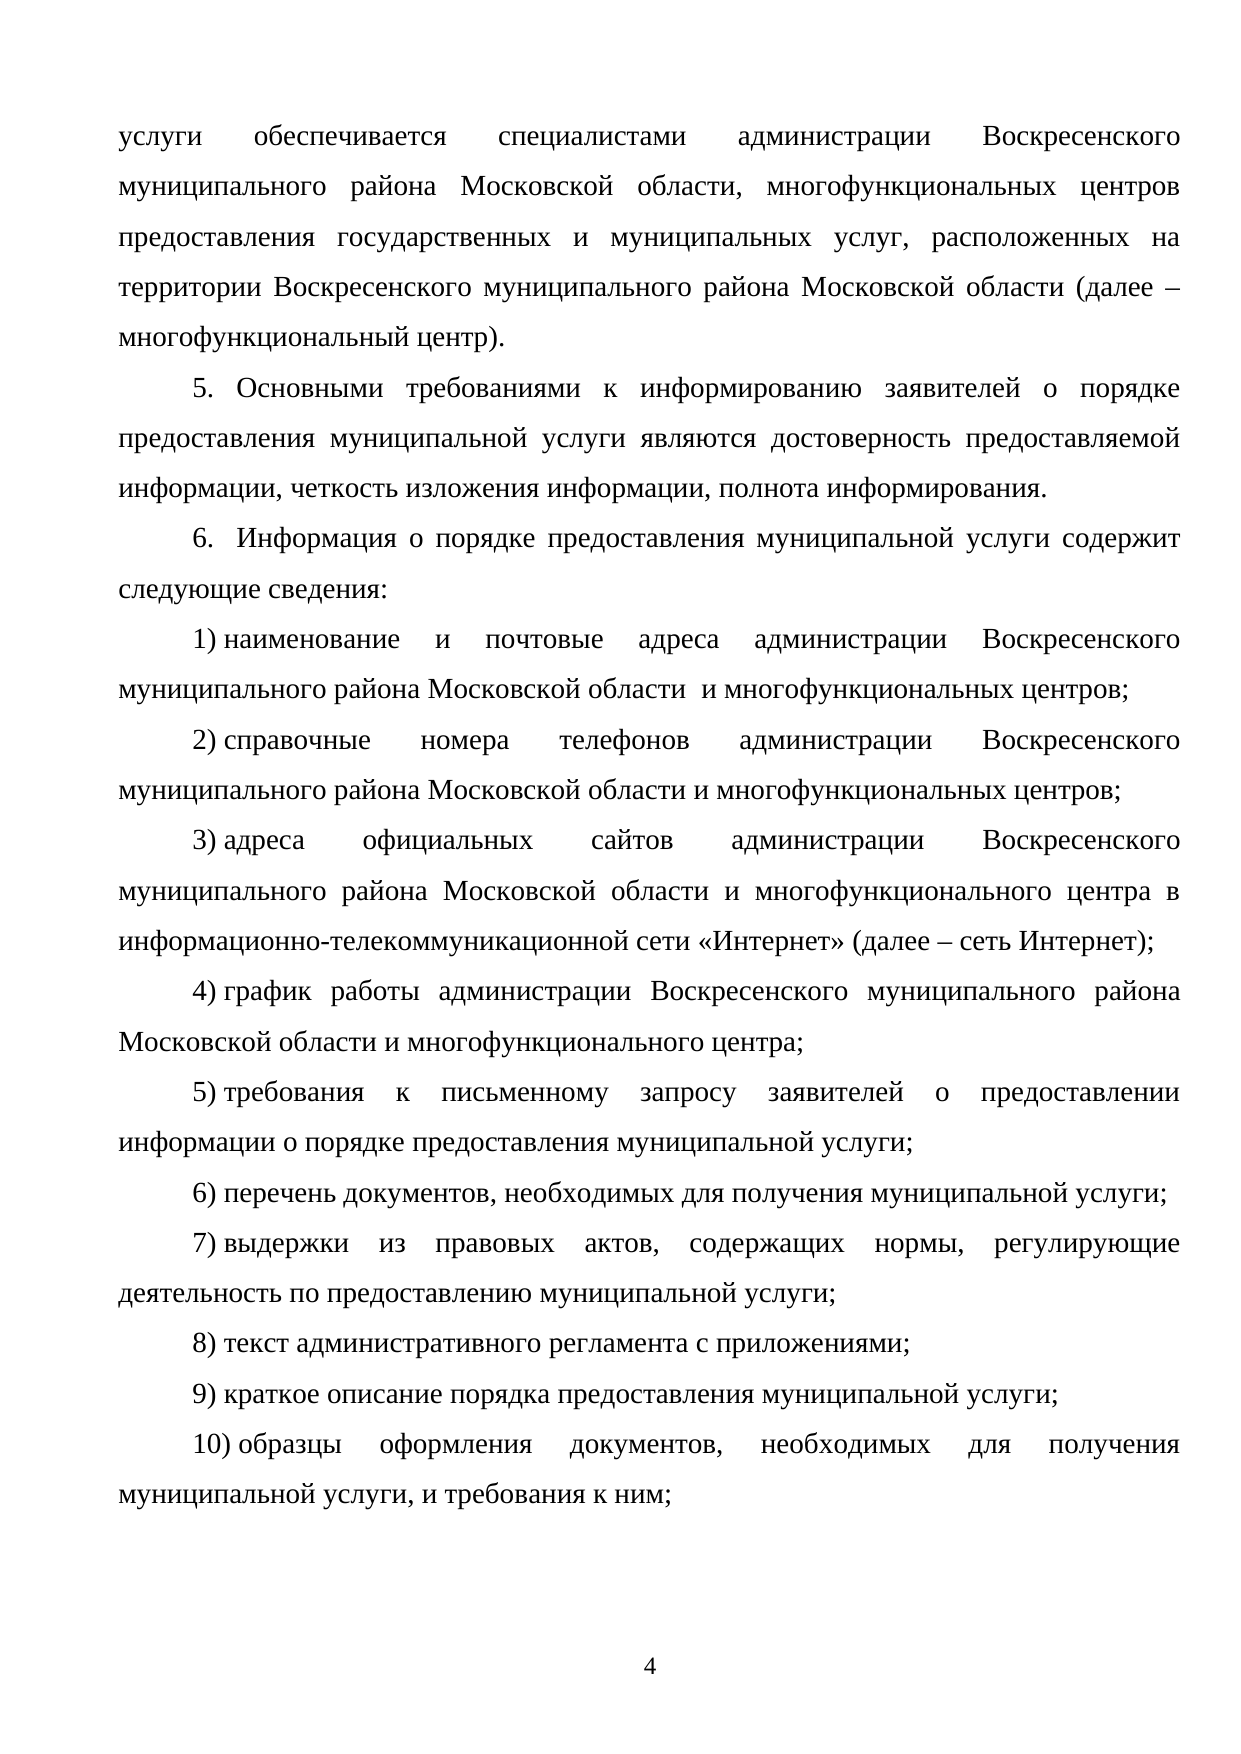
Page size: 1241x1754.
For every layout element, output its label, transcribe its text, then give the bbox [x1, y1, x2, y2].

text 9) краткое описание порядка предоставления муниципальной услуги; [118, 1376, 1181, 1409]
text 1) наименование и почтовые адреса администрации Воскресенского муниципального района Московской области и многофункциональных центров; [118, 621, 1181, 705]
list Основными требованиями к информированию заявителей о порядке предоставления муниципальной услуги являются достоверность предоставляемой информации, четкость изложения информации, полнота информирования. [118, 370, 1181, 504]
text 7) выдержки из правовых актов, содержащих нормы, регулирующие деятельность по предоставлению муниципальной услуги; [118, 1225, 1181, 1309]
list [118, 118, 1181, 353]
text 5) требования к письменному запросу заявителей о предоставлении информации о порядке предоставления муниципальной услуги; [118, 1074, 1181, 1158]
text 3) адреса официальных сайтов администрации Воскресенского муниципального района Московской области и многофункционального центра в информационно-телекоммуникационной сети «Интернет» (далее – сеть Интернет); [118, 822, 1181, 957]
text 8) текст административного регламента с приложениями; [118, 1326, 1181, 1359]
list Информация о порядке предоставления муниципальной услуги содержит следующие сведения: [118, 521, 1181, 604]
text 4) график работы администрации Воскресенского муниципального района Московской области и многофункционального центра; [118, 973, 1181, 1057]
text 6) перечень документов, необходимых для получения муниципальной услуги; [118, 1175, 1181, 1208]
text 10) образцы оформления документов, необходимых для получения муниципальной услуги, и требования к ним; [118, 1426, 1181, 1510]
text 2) справочные номера телефонов администрации Воскресенского муниципального района Московской области и многофункциональных центров; [118, 722, 1181, 806]
